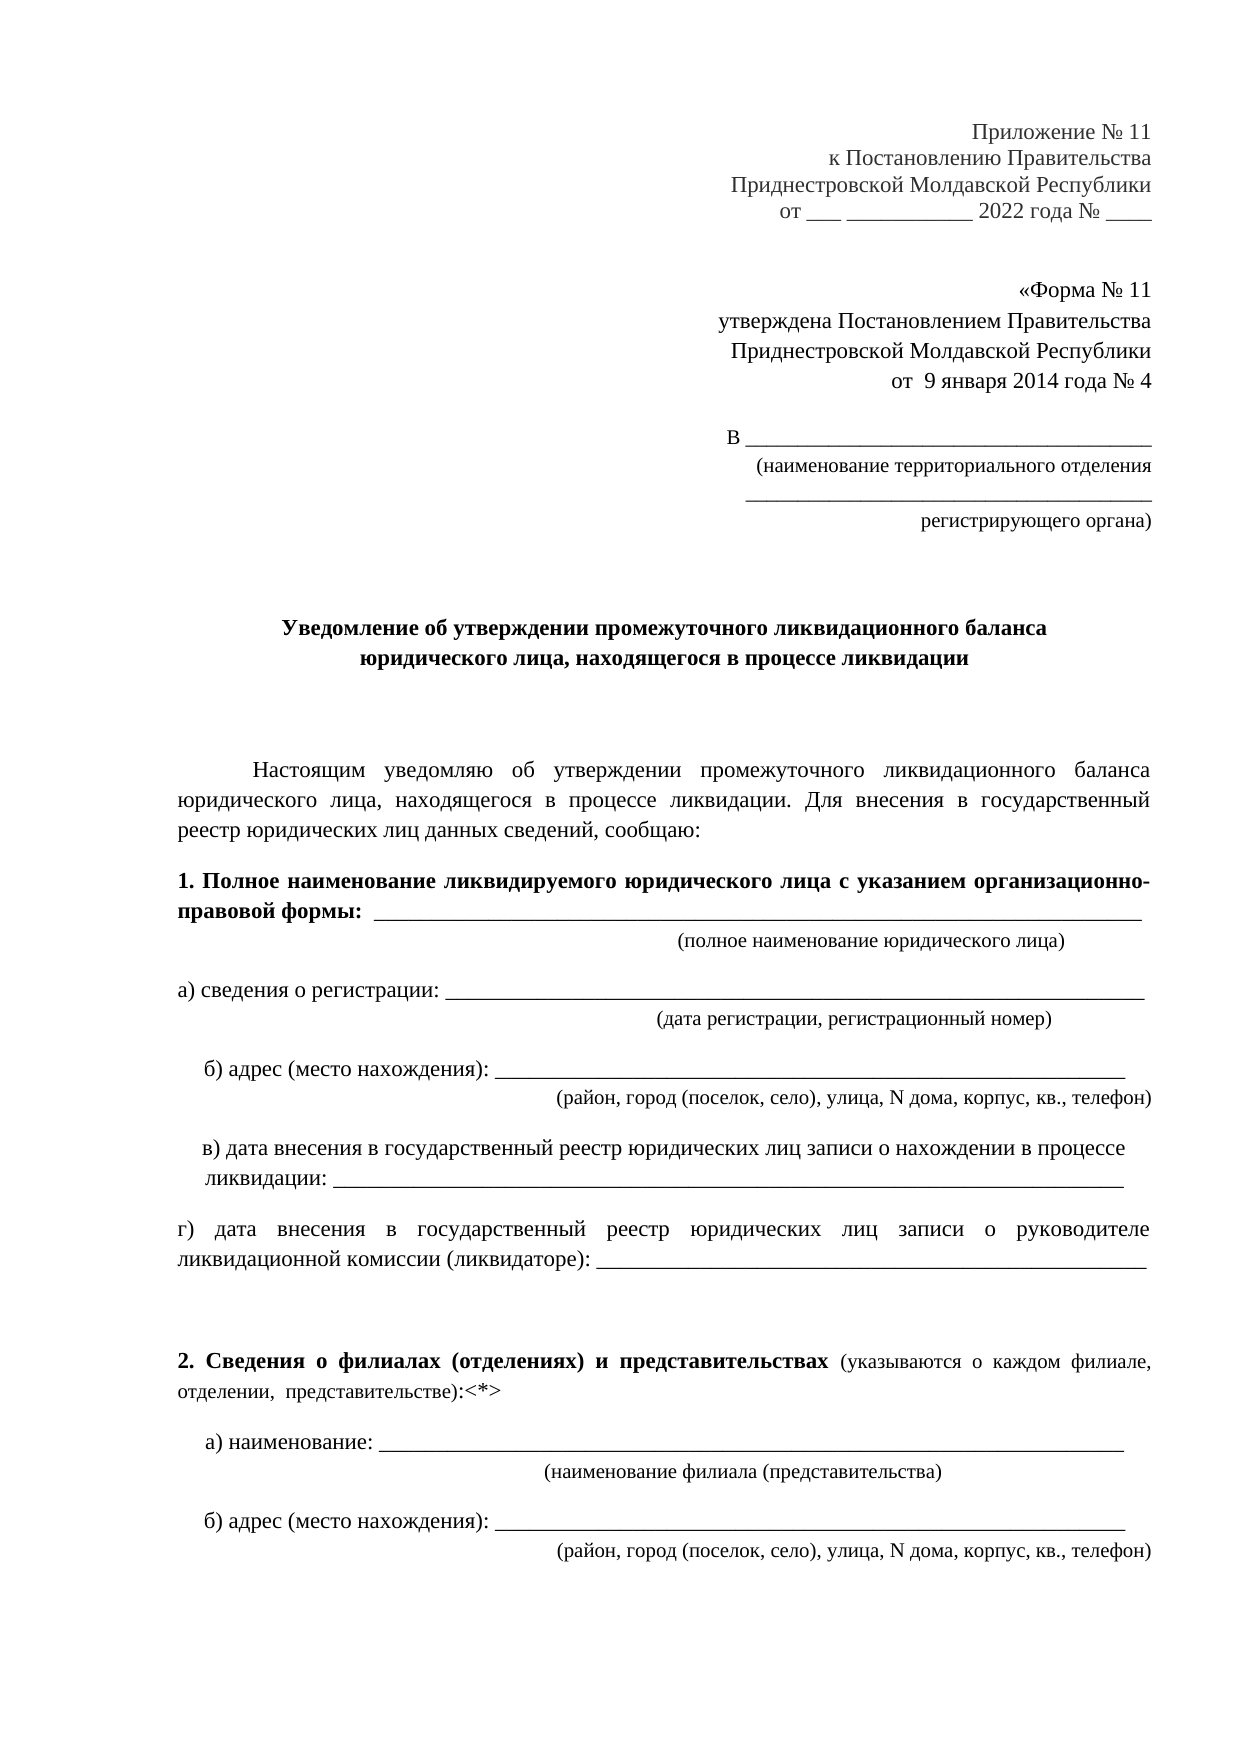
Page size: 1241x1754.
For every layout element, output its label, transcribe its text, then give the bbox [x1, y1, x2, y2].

text г) дата внесения в государственный реестр юридических лиц записи о руководителе ликвидационной комиссии (ликвидаторе): ________________________________________________ [177, 1215, 1152, 1271]
text от 9 января 2014 года № 4 [177, 367, 1152, 393]
text 2. Сведения о филиалах (отделениях) и представительствах (указываются о каждом филиале, отделении, представительстве):<*> [177, 1347, 1152, 1404]
text б) адрес (место нахождения): _______________________________________________________ [177, 1055, 1152, 1081]
text Уведомление об утверждении промежуточного ликвидационного баланса [177, 614, 1152, 640]
text В _______________________________________ [177, 425, 1152, 449]
text регистрирующего органа) [177, 508, 1152, 532]
text _______________________________________ [177, 480, 1152, 504]
text (наименование филиала (представительства) [177, 1459, 1152, 1483]
text 1. Полное наименование ликвидируемого юридического лица с указанием организационно-правовой формы: ___________________________________________________________________ [177, 867, 1152, 924]
text от ___ ___________ 2022 года № ____ [177, 197, 1152, 223]
text юридического лица, находящегося в процессе ликвидации [177, 644, 1152, 671]
text а) наименование: _________________________________________________________________ [177, 1428, 1152, 1455]
text утверждена Постановлением Правительства [177, 307, 1152, 333]
text Настоящим уведомляю об утверждении промежуточного ликвидационного баланса юридического лица, находящегося в процессе ликвидации. Для внесения в государственный реестр юридических лиц данных сведений, сообщаю: [177, 756, 1152, 842]
text (район, город (поселок, село), улица, N дома, корпус, кв., телефон) [177, 1085, 1152, 1109]
text к Постановлению Правительства [177, 144, 1152, 171]
text Приднестровской Молдавской Республики [177, 171, 1152, 197]
text «Форма № 11 [177, 277, 1152, 303]
text Приднестровской Молдавской Республики [177, 337, 1152, 363]
text а) сведения о регистрации: _____________________________________________________________ [177, 976, 1152, 1002]
text (район, город (поселок, село), улица, N дома, корпус, кв., телефон) [177, 1538, 1152, 1562]
text б) адрес (место нахождения): _______________________________________________________ [177, 1507, 1152, 1534]
text (наименование территориального отделения [177, 453, 1152, 477]
text (полное наименование юридического лица) [177, 928, 1152, 952]
text (дата регистрации, регистрационный номер) [177, 1006, 1152, 1030]
text Приложение № 11 [177, 118, 1152, 144]
text в) дата внесения в государственный реестр юридических лиц записи о нахождении в процессе ликвидации: _____________________________________________________________________ [177, 1134, 1152, 1190]
